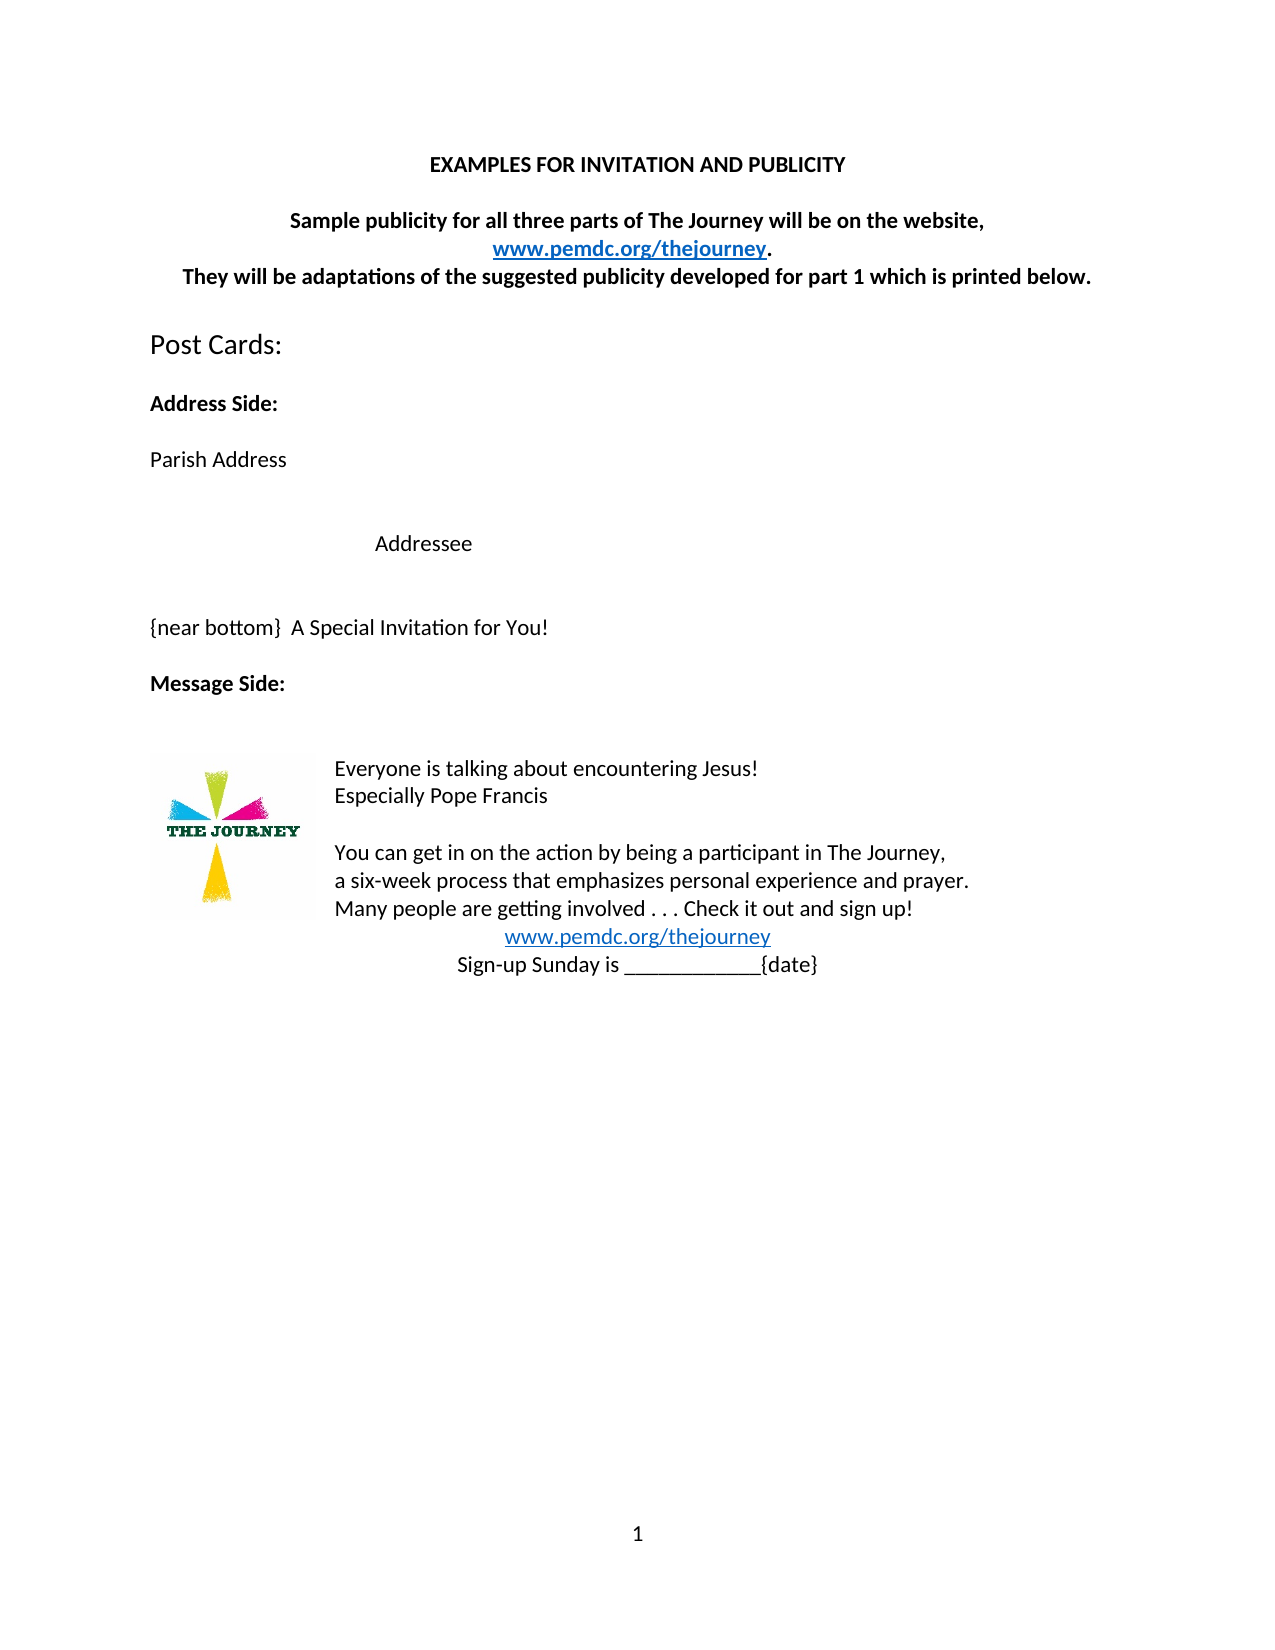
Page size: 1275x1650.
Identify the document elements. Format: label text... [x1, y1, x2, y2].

text Address Side: [150, 389, 1125, 417]
text Especially Pope Francis [316, 782, 1125, 810]
text Sample publicity for all three parts of The Journey will be on the website, www.pemdc.org/thejourney. They will be adaptations of the suggested publicity developed for part 1 which is printed below. [150, 206, 1125, 290]
text {near bottom} A Special Invitation for You! [150, 613, 1125, 642]
text Post Cards: [150, 326, 1125, 361]
text www.pemdc.org/thejourney [150, 922, 1125, 950]
text You can get in on the action by being a participant in The Journey, a six-week process that emphasizes personal experience and prayer. [316, 838, 1125, 894]
text Parish Address [150, 445, 1125, 473]
text Addressee [150, 529, 1125, 557]
text Many people are getting involved . . . Check it out and sign up! [150, 894, 1125, 922]
text Sign-up Sunday is ____________{date} [150, 950, 1125, 978]
picture [150, 753, 316, 920]
text Everyone is talking about encountering Jesus! [316, 754, 1125, 782]
text Message Side: [150, 669, 1125, 698]
text EXAMPLES FOR INVITATION AND PUBLICITY [150, 150, 1125, 178]
